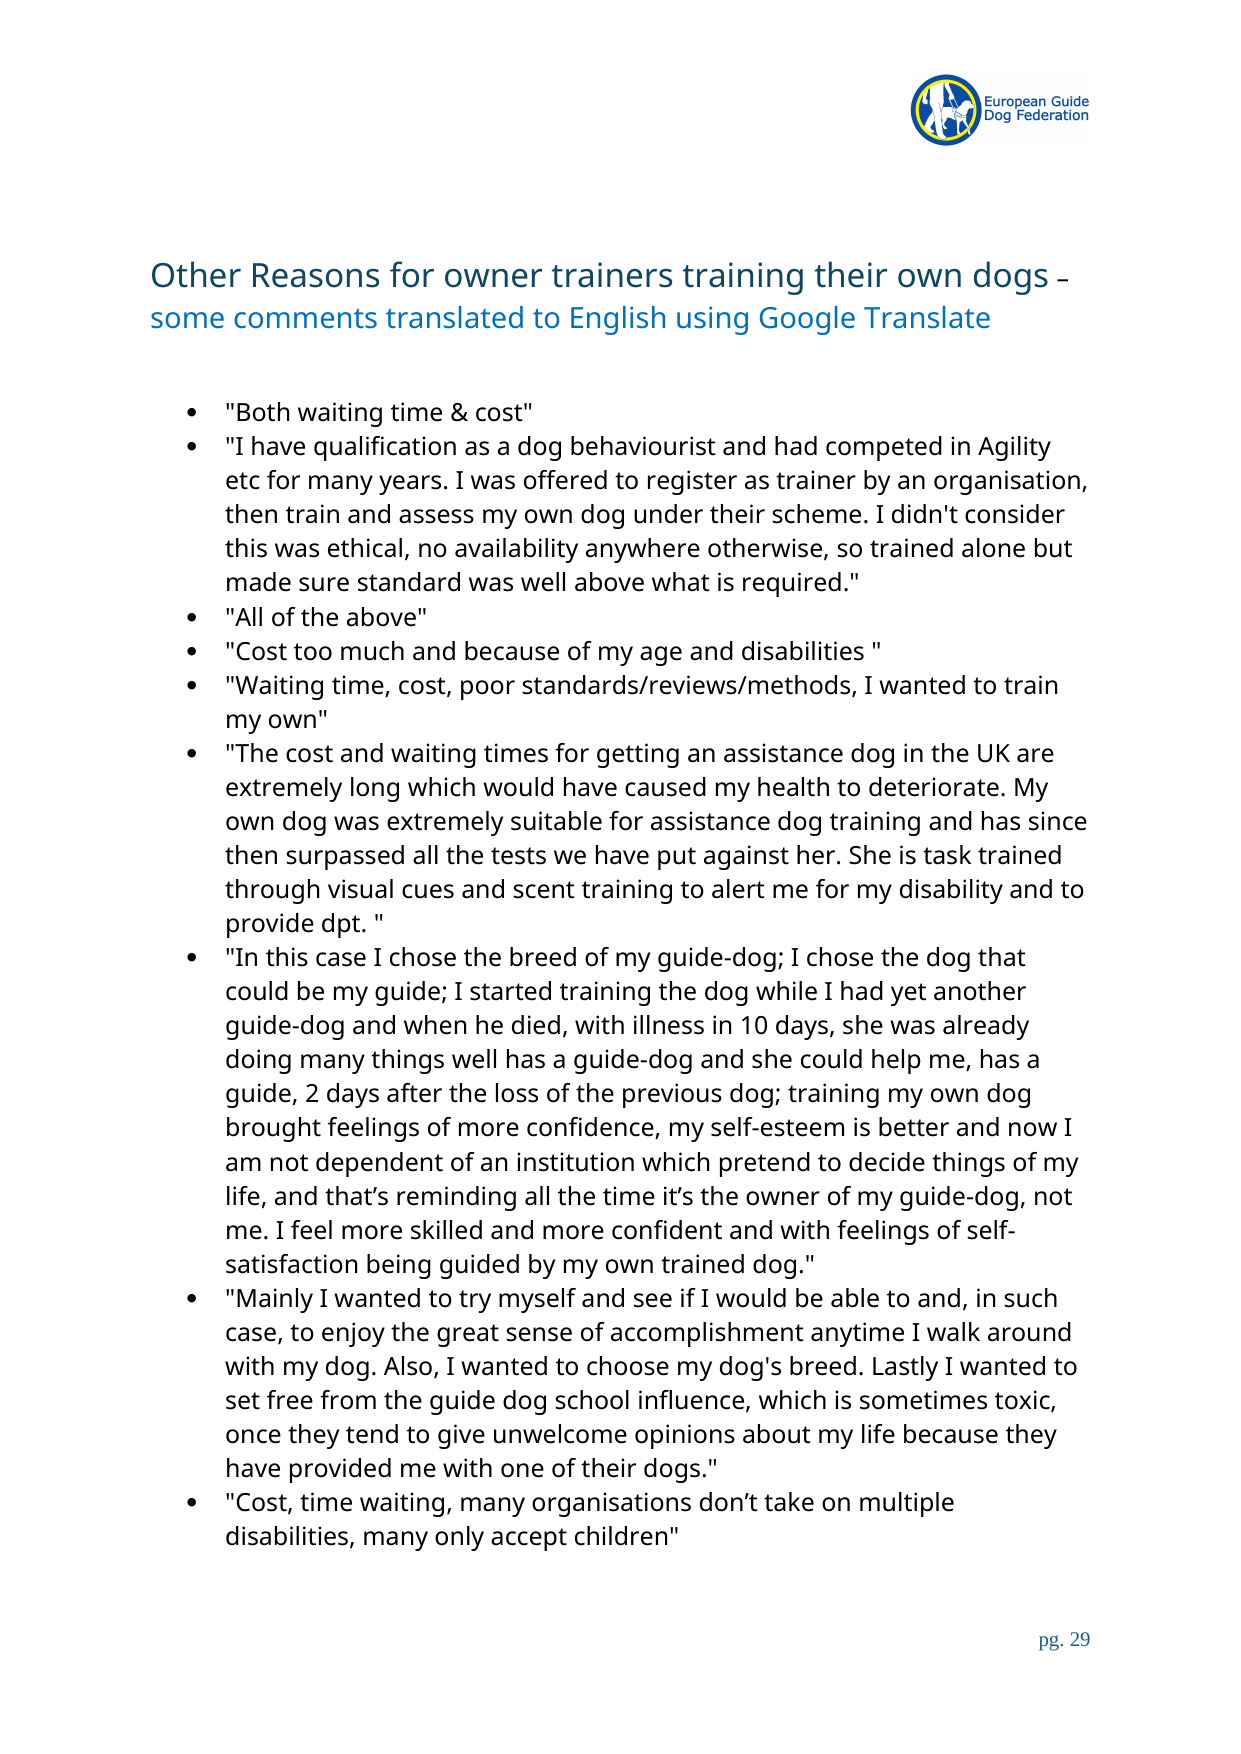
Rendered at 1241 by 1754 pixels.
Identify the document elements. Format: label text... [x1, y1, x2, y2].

list "Waiting time, cost, poor standards/reviews/methods, I wanted to train my own" [187, 667, 1090, 735]
list "Mainly I wanted to try myself and see if I would be able to and, in such case, to enjoy the great sense of accomplishment anytime I walk around with my dog. Also, I wanted to choose my dog's breed. Lastly I wanted to set free from the guide dog school influence, which is sometimes toxic, once they tend to give unwelcome opinions about my life because they have provided me with one of their dogs." [187, 1280, 1090, 1485]
list "Both waiting time & cost" [187, 395, 1090, 429]
list "All of the above" [187, 599, 1090, 633]
text Other Reasons for owner trainers training their own dogs – some comments translated to English using Google Translate [150, 252, 1090, 337]
list "Cost, time waiting, many organisations don’t take on multiple disabilities, many only accept children" [187, 1485, 1090, 1553]
list "I have qualification as a dog behaviourist and had competed in Agility etc for many years. I was offered to register as trainer by an organisation, then train and assess my own dog under their scheme. I didn't consider this was ethical, no availability anywhere otherwise, so trained alone but made sure standard was well above what is required." [187, 429, 1090, 599]
picture [909, 73, 1091, 147]
list "Cost too much and because of my age and disabilities " [187, 633, 1090, 667]
list "The cost and waiting times for getting an assistance dog in the UK are extremely long which would have caused my health to deteriorate. My own dog was extremely suitable for assistance dog training and has since then surpassed all the tests we have put against her. She is task trained through visual cues and scent training to alert me for my disability and to provide dpt. " [187, 735, 1090, 940]
list "In this case I chose the breed of my guide-dog; I chose the dog that could be my guide; I started training the dog while I had yet another guide-dog and when he died, with illness in 10 days, she was already doing many things well has a guide-dog and she could help me, has a guide, 2 days after the loss of the previous dog; training my own dog brought feelings of more confidence, my self-esteem is better and now I am not dependent of an institution which pretend to decide things of my life, and that’s reminding all the time it’s the owner of my guide-dog, not me. I feel more skilled and more confident and with feelings of self-satisfaction being guided by my own trained dog." [187, 940, 1090, 1280]
